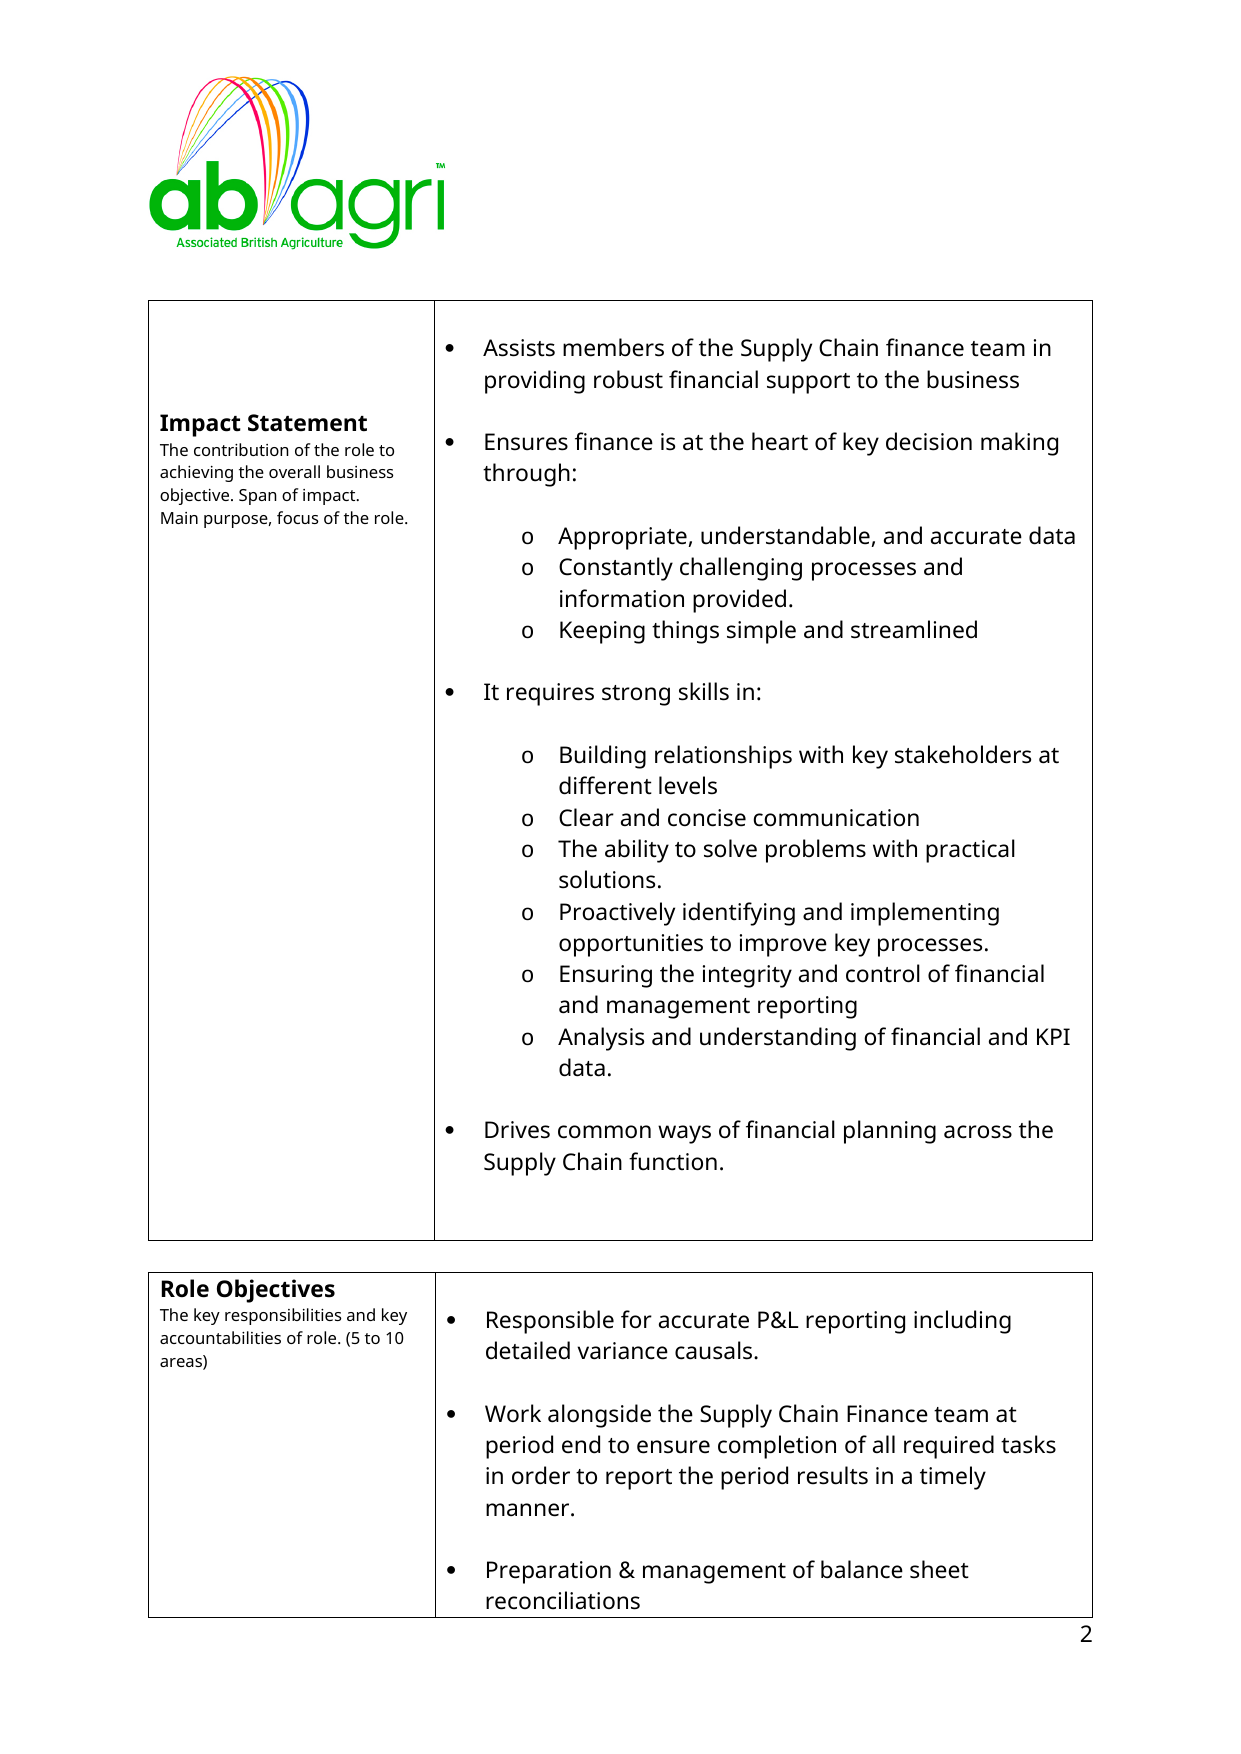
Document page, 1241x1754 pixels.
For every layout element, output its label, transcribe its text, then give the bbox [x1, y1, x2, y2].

table_cell Assists members of the Supply Chain finance team in providing robust financial support to the business Ensures finance is at the heart of key decision making through: Appropriate, understandable, and accurate data Constantly challenging processes and information provided. Keeping things simple and streamlined It requires strong skills in: Building relationships with key stakeholders at different levels Clear and concise communication The ability to solve problems with practical solutions. Proactively identifying and implementing opportunities to improve key processes. Ensuring the integrity and control of financial and management reporting Analysis and understanding of financial and KPI data. Drives common ways of financial planning across the Supply Chain function. [435, 301, 1092, 1239]
picture [147, 73, 447, 252]
table_header Role Objectives The key responsibilities and key accountabilities of role. (5 to 10 areas) [149, 1273, 435, 1617]
table_cell Impact Statement The contribution of the role to achieving the overall business objective. Span of impact. Main purpose, focus of the role. [149, 301, 434, 1239]
